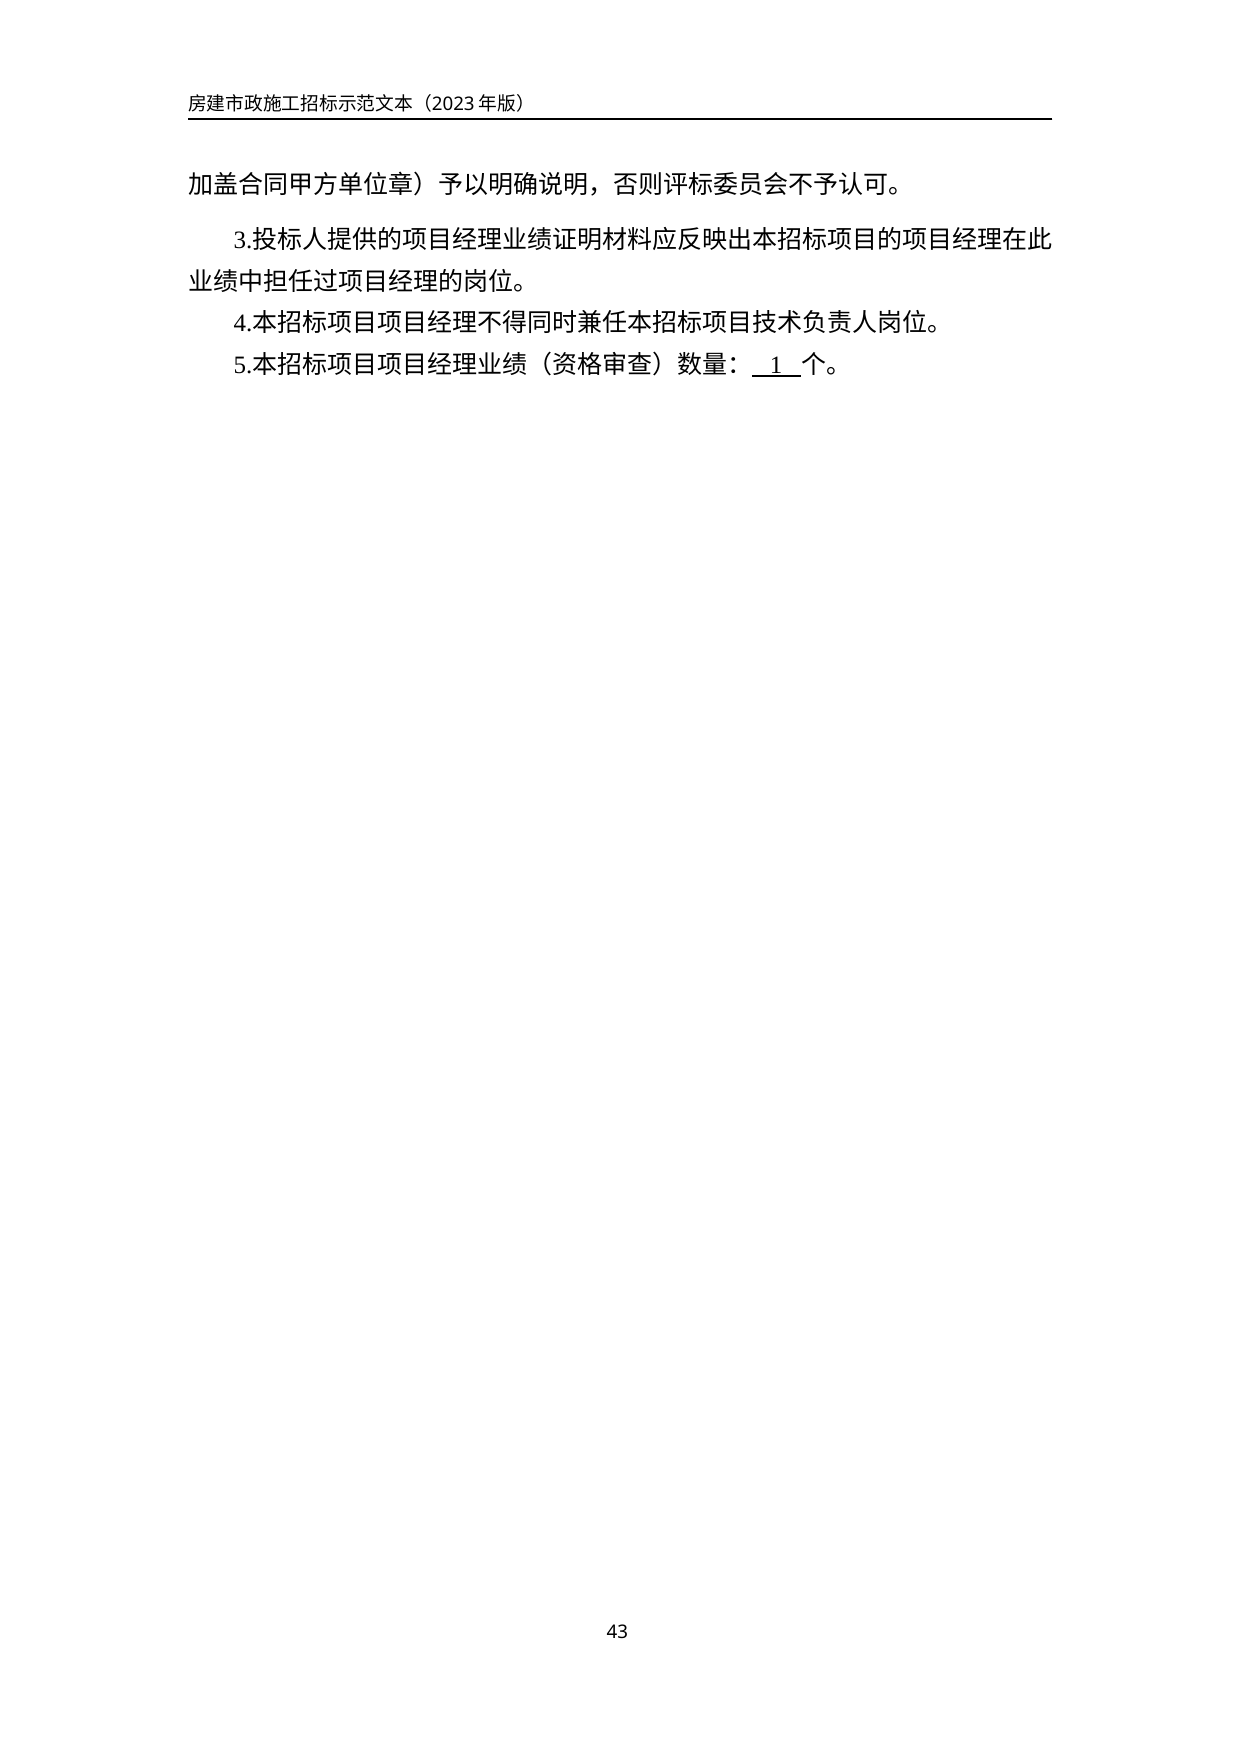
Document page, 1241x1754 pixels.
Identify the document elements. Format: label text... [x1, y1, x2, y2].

text 3.投标人提供的项目经理业绩证明材料应反映出本招标项目的项目经理在此业绩中担任过项目经理的岗位。 [188, 215, 1052, 298]
text 5.本招标项目项目经理业绩（资格审查）数量： 1 个。 [188, 340, 1052, 382]
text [188, 150, 1052, 215]
text 4.本招标项目项目经理不得同时兼任本招标项目技术负责人岗位。 [188, 298, 1052, 340]
